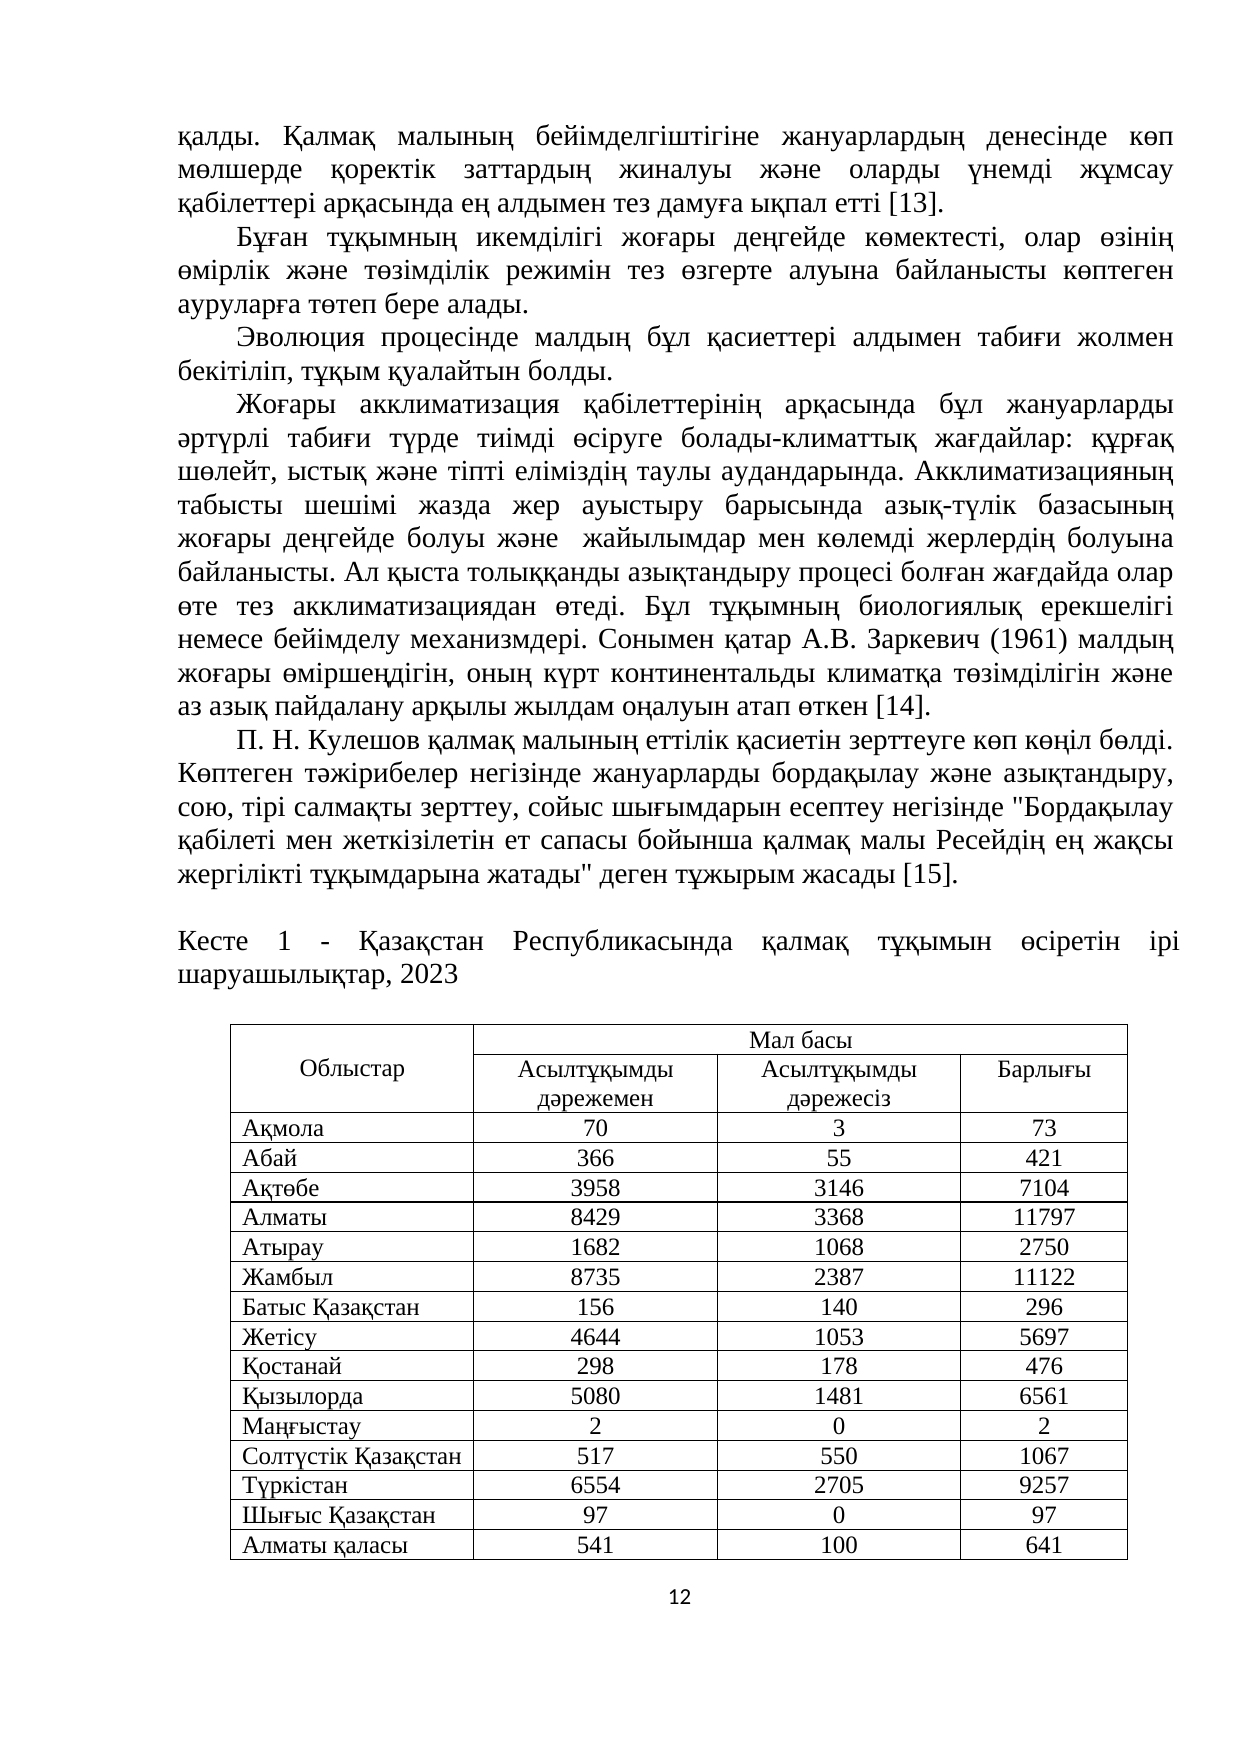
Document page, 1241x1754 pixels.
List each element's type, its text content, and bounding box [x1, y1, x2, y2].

table_cell Қызылорда [231, 1381, 473, 1410]
table_cell Солтүстік Қазақстан [231, 1441, 473, 1469]
table_cell 1053 [718, 1322, 960, 1350]
table_cell 6554 [474, 1471, 717, 1499]
table_cell 296 [961, 1292, 1127, 1321]
table_cell Абай [231, 1143, 473, 1172]
table_cell 2 [474, 1411, 717, 1440]
text П. Н. Кулешов қалмақ малының еттілік қасиетін зерттеуге көп көңіл бөлді. Көптеген тәжірибелер негізінде жануарларды бордақылау және азықтандыру, сою, тірі салмақты зерттеу, сойыс шығымдарын есептеу негізінде "Бордақылау қабілеті мен жеткізілетін ет сапасы бойынша қалмақ малы Ресейдің ең жақсы жергілікті тұқымдарына жатады" деген тұжырым жасады [15]. [177, 722, 1175, 889]
table_cell 6561 [961, 1381, 1127, 1410]
table_cell 550 [718, 1441, 960, 1469]
table_cell 2387 [718, 1262, 960, 1291]
text Эволюция процесінде малдың бұл қасиеттері алдымен табиғи жолмен бекітіліп, тұқым қуалайтын болды. [177, 319, 1175, 386]
table_cell Атырау [231, 1232, 473, 1261]
table_cell 5080 [474, 1381, 717, 1410]
table_cell 2705 [718, 1471, 960, 1499]
table_cell 5697 [961, 1322, 1127, 1350]
text Кесте 1 - Қазақстан Республикасында қалмақ тұқымын өсіретін ірі шаруашылықтар, 2023 [177, 923, 1181, 990]
table_cell 156 [474, 1292, 717, 1321]
table_cell 3146 [718, 1173, 960, 1201]
table_cell Түркістан [231, 1471, 473, 1499]
table_cell Асылтұқымды дәрежесіз [718, 1055, 960, 1112]
table_cell 8429 [474, 1203, 717, 1231]
table_cell 541 [474, 1530, 717, 1559]
table_cell Жамбыл [231, 1262, 473, 1291]
table_cell Барлығы [961, 1055, 1127, 1112]
table_cell Шығыс Қазақстан [231, 1500, 473, 1529]
table_cell 3958 [474, 1173, 717, 1201]
table_cell 140 [718, 1292, 960, 1321]
table_cell 2750 [961, 1232, 1127, 1261]
table_cell 1068 [718, 1232, 960, 1261]
table_cell 8735 [474, 1262, 717, 1291]
table_cell 1067 [961, 1441, 1127, 1469]
table_cell Алматы [231, 1203, 473, 1231]
table_cell 11122 [961, 1262, 1127, 1291]
table_cell 298 [474, 1351, 717, 1380]
table_cell 7104 [961, 1173, 1127, 1201]
table_cell Асылтұқымды дәрежемен [474, 1055, 717, 1112]
table_cell 366 [474, 1143, 717, 1172]
table_cell 3 [718, 1113, 960, 1142]
table_cell 97 [474, 1500, 717, 1529]
table_cell 1682 [474, 1232, 717, 1261]
table_cell Батыс Қазақстан [231, 1292, 473, 1321]
table_cell 73 [961, 1113, 1127, 1142]
table_cell 476 [961, 1351, 1127, 1380]
table_cell 1481 [718, 1381, 960, 1410]
table_cell Қостанай [231, 1351, 473, 1380]
table_cell 4644 [474, 1322, 717, 1350]
table_cell Ақтөбе [231, 1173, 473, 1201]
table_cell 55 [718, 1143, 960, 1172]
table_cell 0 [718, 1411, 960, 1440]
text Жоғары акклиматизация қабілеттерінің арқасында бұл жануарларды әртүрлі табиғи түрде тиімді өсіруге болады-климаттық жағдайлар: құрғақ шөлейт, ыстық және тіпті еліміздің таулы аудандарында. Акклиматизацияның табысты шешімі жазда жер ауыстыру барысында азық-түлік базасының жоғары деңгейде болуы және жайылымдар мен көлемді жерлердің болуына байланысты. Ал қыста толыққанды азықтандыру процесі болған жағдайда олар өте тез акклиматизациядан өтеді. Бұл тұқымның биологиялық ерекшелігі немесе бейімделу механизмдері. Сонымен қатар А.В. Заркевич (1961) малдың жоғары өміршеңдігін, оның күрт континентальды климатқа төзімділігін және аз азық пайдалану арқылы жылдам оңалуын атап өткен [14]. [177, 386, 1175, 722]
table_cell Ақмола [231, 1113, 473, 1142]
table_cell 97 [961, 1500, 1127, 1529]
table_cell 3368 [718, 1203, 960, 1231]
table_cell 517 [474, 1441, 717, 1469]
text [177, 118, 1175, 219]
table_cell 9257 [961, 1471, 1127, 1499]
table_cell 2 [961, 1411, 1127, 1440]
text Бұған тұқымның икемділігі жоғары деңгейде көмектесті, олар өзінің өмірлік және төзімділік режимін тез өзгерте алуына байланысты көптеген ауруларға төтеп бере алады. [177, 219, 1175, 319]
table_cell 0 [718, 1500, 960, 1529]
table_cell Маңғыстау [231, 1411, 473, 1440]
table_cell Жетісу [231, 1322, 473, 1350]
table_cell 421 [961, 1143, 1127, 1172]
table_header Облыстар [231, 1025, 473, 1112]
table_cell 11797 [961, 1203, 1127, 1231]
table_cell 641 [961, 1530, 1127, 1559]
table_cell 178 [718, 1351, 960, 1380]
table_cell Алматы қаласы [231, 1530, 473, 1559]
table_cell 70 [474, 1113, 717, 1142]
table_header Мал басы [474, 1025, 1127, 1053]
table_cell 100 [718, 1530, 960, 1559]
